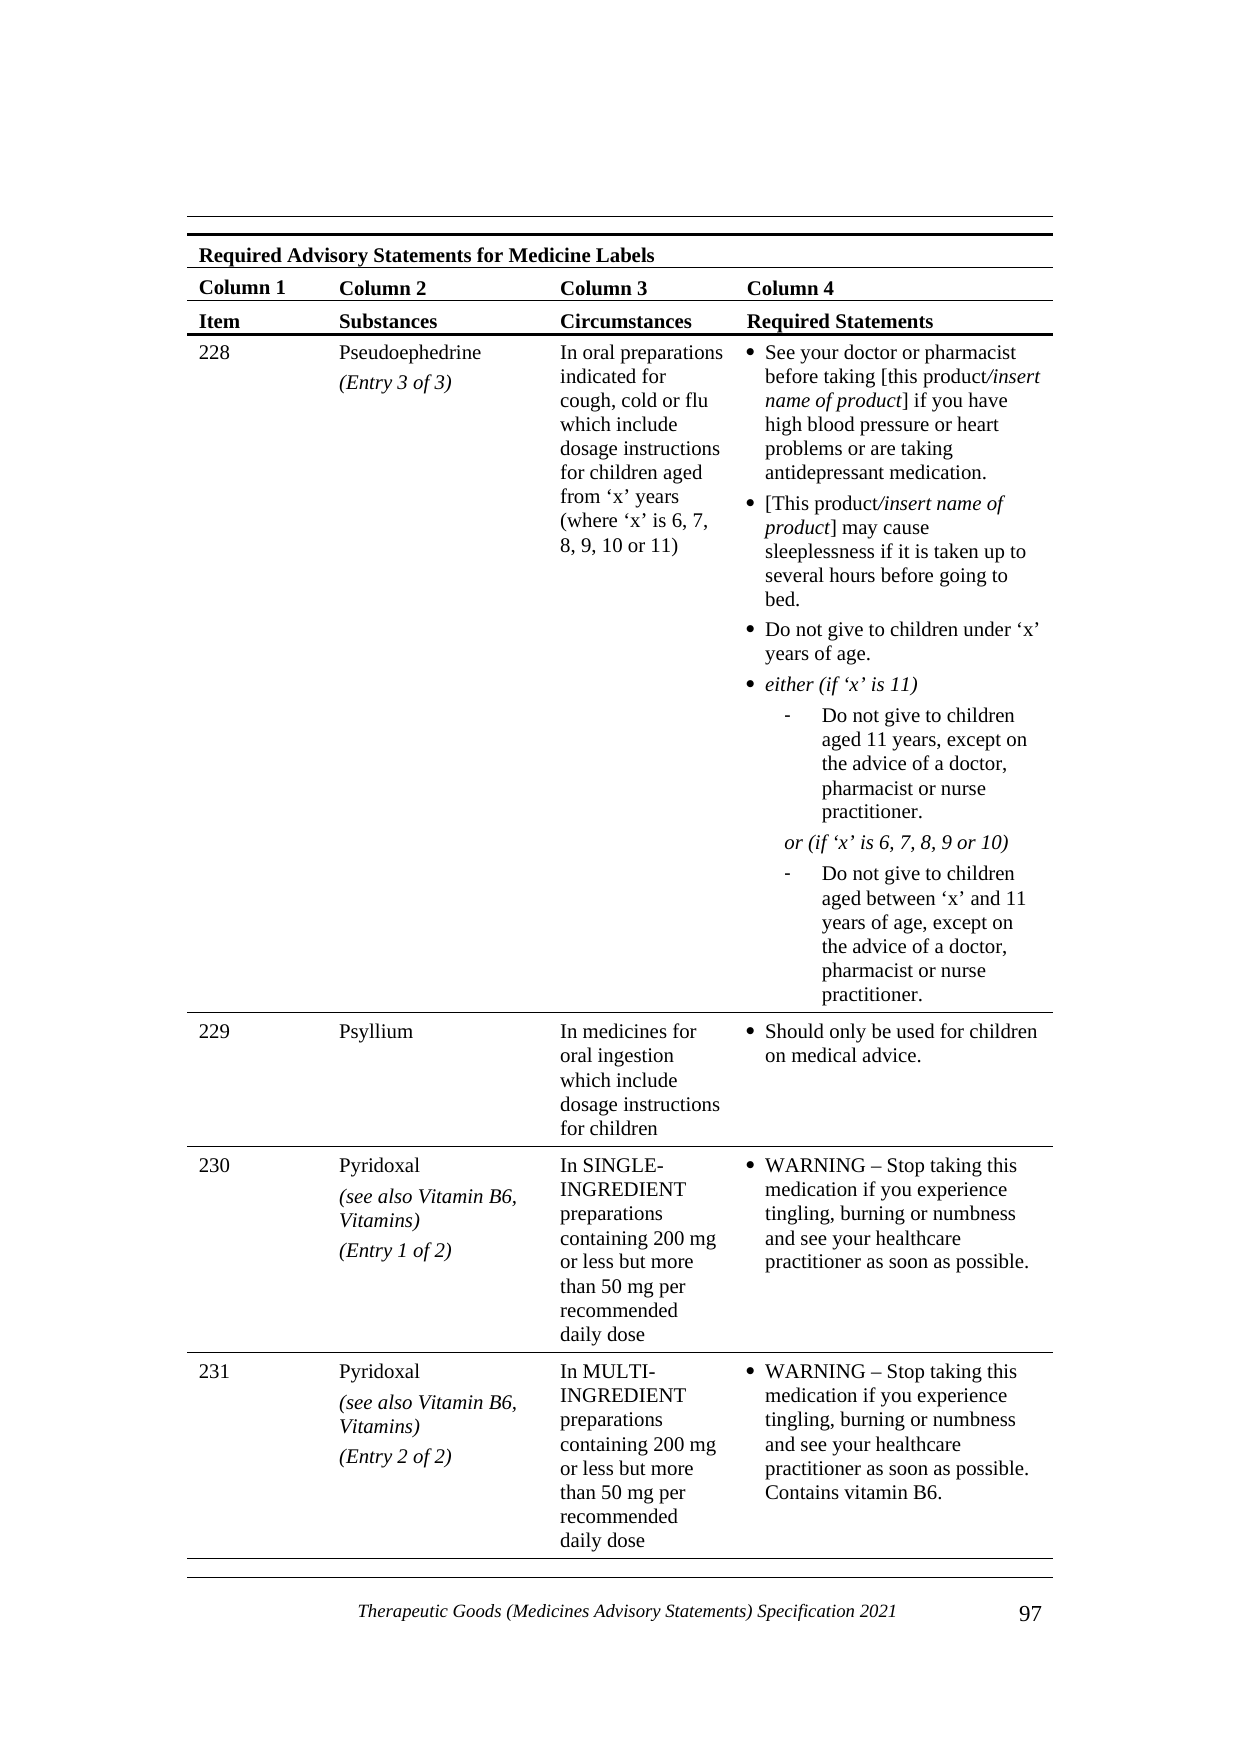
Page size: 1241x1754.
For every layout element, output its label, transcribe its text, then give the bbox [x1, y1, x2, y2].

table_cell In oral preparations indicated for cough, cold or flu which include dosage instructions for children aged from ‘x’ years (where ‘x’ is 6, 7, 8, 9, 10 or 11) [549, 336, 735, 1012]
table_cell Should only be used for children on medical advice. [735, 1013, 1053, 1146]
table_cell Pyridoxal (see also Vitamin B6, Vitamins) (Entry 2 of 2) [328, 1353, 549, 1558]
table_cell Circumstances [549, 301, 735, 333]
table_cell Pyridoxal (see also Vitamin B6, Vitamins) (Entry 1 of 2) [328, 1147, 549, 1352]
table_cell 230 [187, 1147, 328, 1352]
table_cell 228 [187, 336, 328, 1012]
table_cell In MULTI-INGREDIENT preparations containing 200 mg or less but more than 50 mg per recommended daily dose [549, 1353, 735, 1558]
table_cell See your doctor or pharmacist before taking [this product/insert name of product] if you have high blood pressure or heart problems or are taking antidepressant medication. [This product/insert name of product] may cause sleeplessness if it is taken up to several hours before going to bed. Do not give to children under ‘x’ years of age. either (if ‘x’ is 11) Do not give to children aged 11 years, except on the advice of a doctor, pharmacist or nurse practitioner. or (if ‘x’ is 6, 7, 8, 9 or 10) Do not give to children aged between ‘x’ and 11 years of age, except on the advice of a doctor, pharmacist or nurse practitioner. [735, 336, 1053, 1012]
table_cell 229 [187, 1013, 328, 1146]
table_cell Substances [328, 301, 549, 333]
table_cell WARNING – Stop taking this medication if you experience tingling, burning or numbness and see your healthcare practitioner as soon as possible. [735, 1147, 1053, 1352]
table_cell Column 3 [549, 268, 735, 300]
table_cell WARNING – Stop taking this medication if you experience tingling, burning or numbness and see your healthcare practitioner as soon as possible. Contains vitamin B6. [735, 1353, 1053, 1558]
table_header Required Advisory Statements for Medicine Labels [187, 236, 1053, 267]
table_cell Column 4 [735, 268, 1053, 300]
table_cell 231 [187, 1353, 328, 1558]
table_cell Column 2 [328, 268, 549, 300]
table_cell Required Statements [735, 301, 1053, 333]
table_cell In medicines for oral ingestion which include dosage instructions for children [549, 1013, 735, 1146]
table_cell Column 1 [187, 268, 328, 300]
table_cell Psyllium [328, 1013, 549, 1146]
table_cell Pseudoephedrine (Entry 3 of 3) [328, 336, 549, 1012]
table_cell In SINGLE-INGREDIENT preparations containing 200 mg or less but more than 50 mg per recommended daily dose [549, 1147, 735, 1352]
table_cell Item [187, 301, 328, 333]
